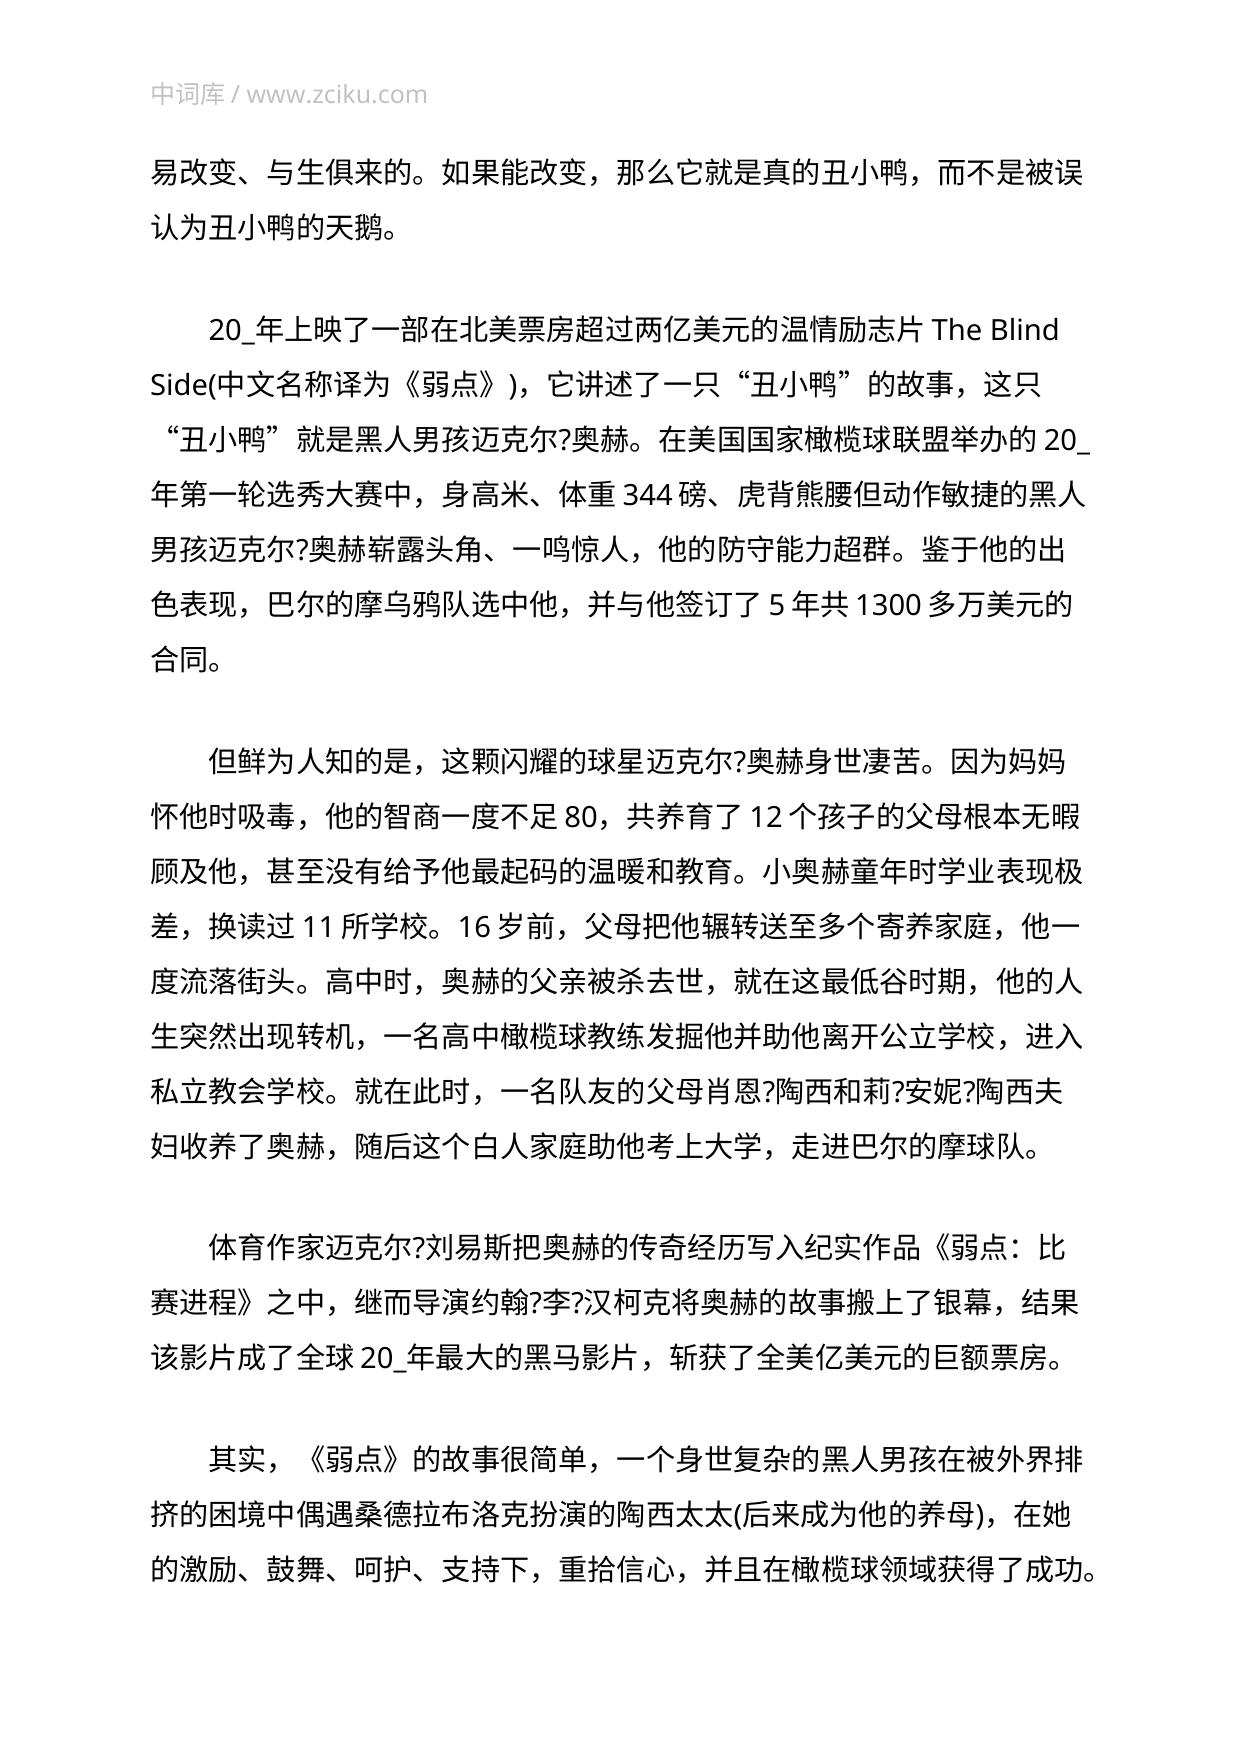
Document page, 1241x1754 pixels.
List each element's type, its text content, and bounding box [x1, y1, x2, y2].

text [150, 150, 1090, 247]
text 体育作家迈克尔?刘易斯把奥赫的传奇经历写入纪实作品《弱点：比赛进程》之中，继而导演约翰?李?汉柯克将奥赫的故事搬上了银幕，结果该影片成了全球20_年最大的黑马影片，斩获了全美亿美元的巨额票房。 [150, 1225, 1090, 1377]
text 20_年上映了一部在北美票房超过两亿美元的温情励志片The Blind Side(中文名称译为《弱点》)，它讲述了一只“丑小鸭”的故事，这只“丑小鸭”就是黑人男孩迈克尔?奥赫。在美国国家橄榄球联盟举办的20_年第一轮选秀大赛中，身高米、体重344磅、虎背熊腰但动作敏捷的黑人男孩迈克尔?奥赫崭露头角、一鸣惊人，他的防守能力超群。鉴于他的出色表现，巴尔的摩乌鸦队选中他，并与他签订了5年共1300多万美元的合同。 [150, 307, 1090, 679]
text 但鲜为人知的是，这颗闪耀的球星迈克尔?奥赫身世凄苦。因为妈妈怀他时吸毒，他的智商一度不足80，共养育了12个孩子的父母根本无暇顾及他，甚至没有给予他最起码的温暖和教育。小奥赫童年时学业表现极差，换读过11所学校。16岁前，父母把他辗转送至多个寄养家庭，他一度流落街头。高中时，奥赫的父亲被杀去世，就在这最低谷时期，他的人生突然出现转机，一名高中橄榄球教练发掘他并助他离开公立学校，进入私立教会学校。就在此时，一名队友的父母肖恩?陶西和莉?安妮?陶西夫妇收养了奥赫，随后这个白人家庭助他考上大学，走进巴尔的摩球队。 [150, 738, 1090, 1165]
text 其实，《弱点》的故事很简单，一个身世复杂的黑人男孩在被外界排挤的困境中偶遇桑德拉布洛克扮演的陶西太太(后来成为他的养母)，在她的激励、鼓舞、呵护、支持下，重拾信心，并且在橄榄球领域获得了成功。 [150, 1437, 1090, 1589]
